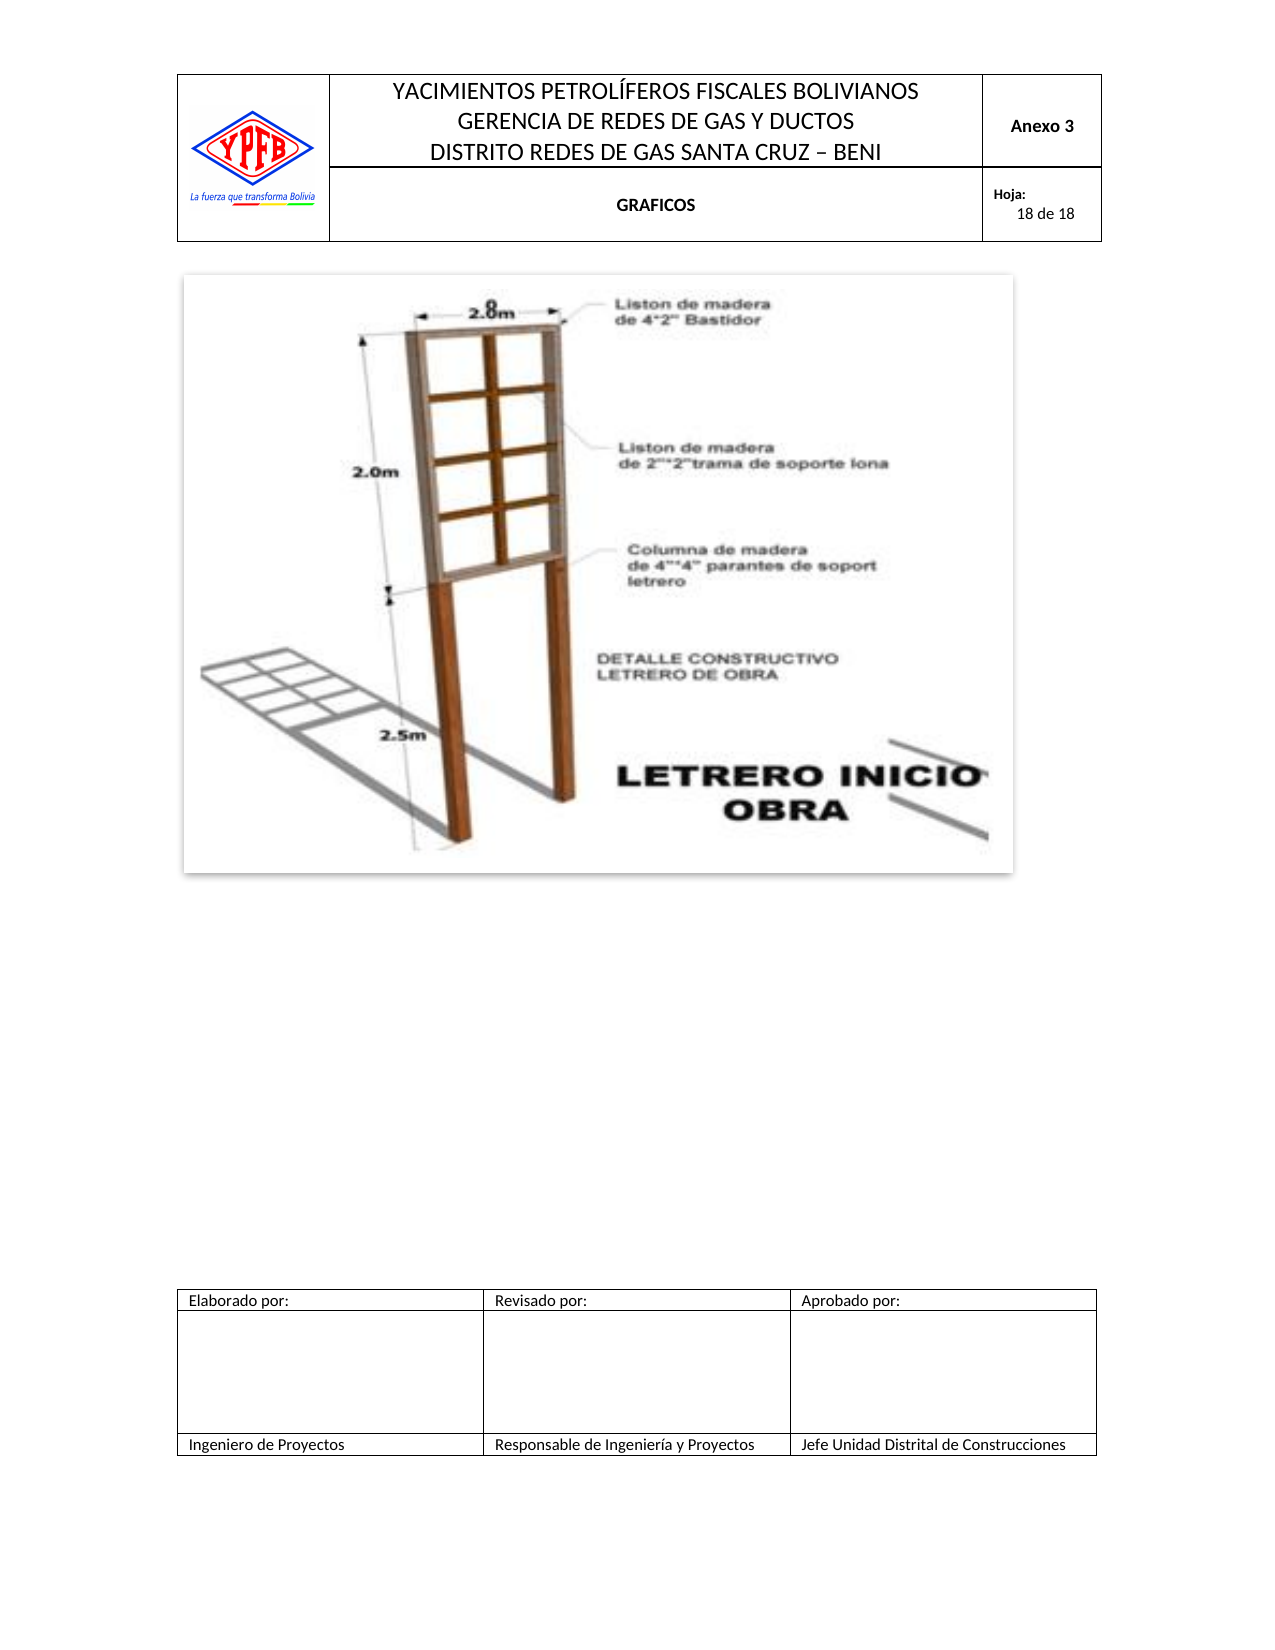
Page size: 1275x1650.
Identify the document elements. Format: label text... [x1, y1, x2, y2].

table_header Elaborado por: [178, 1290, 483, 1310]
table_cell [791, 1311, 1096, 1433]
picture [199, 289, 998, 858]
table_cell [484, 1311, 790, 1433]
table_cell Jefe Unidad Distrital de Construcciones [791, 1434, 1096, 1455]
table_cell Ingeniero de Proyectos [178, 1434, 483, 1455]
table_cell [178, 1311, 483, 1433]
table_header Aprobado por: [791, 1290, 1096, 1310]
table_cell Responsable de Ingeniería y Proyectos [484, 1434, 790, 1455]
picture [188, 105, 316, 211]
table_header Revisado por: [484, 1290, 790, 1310]
